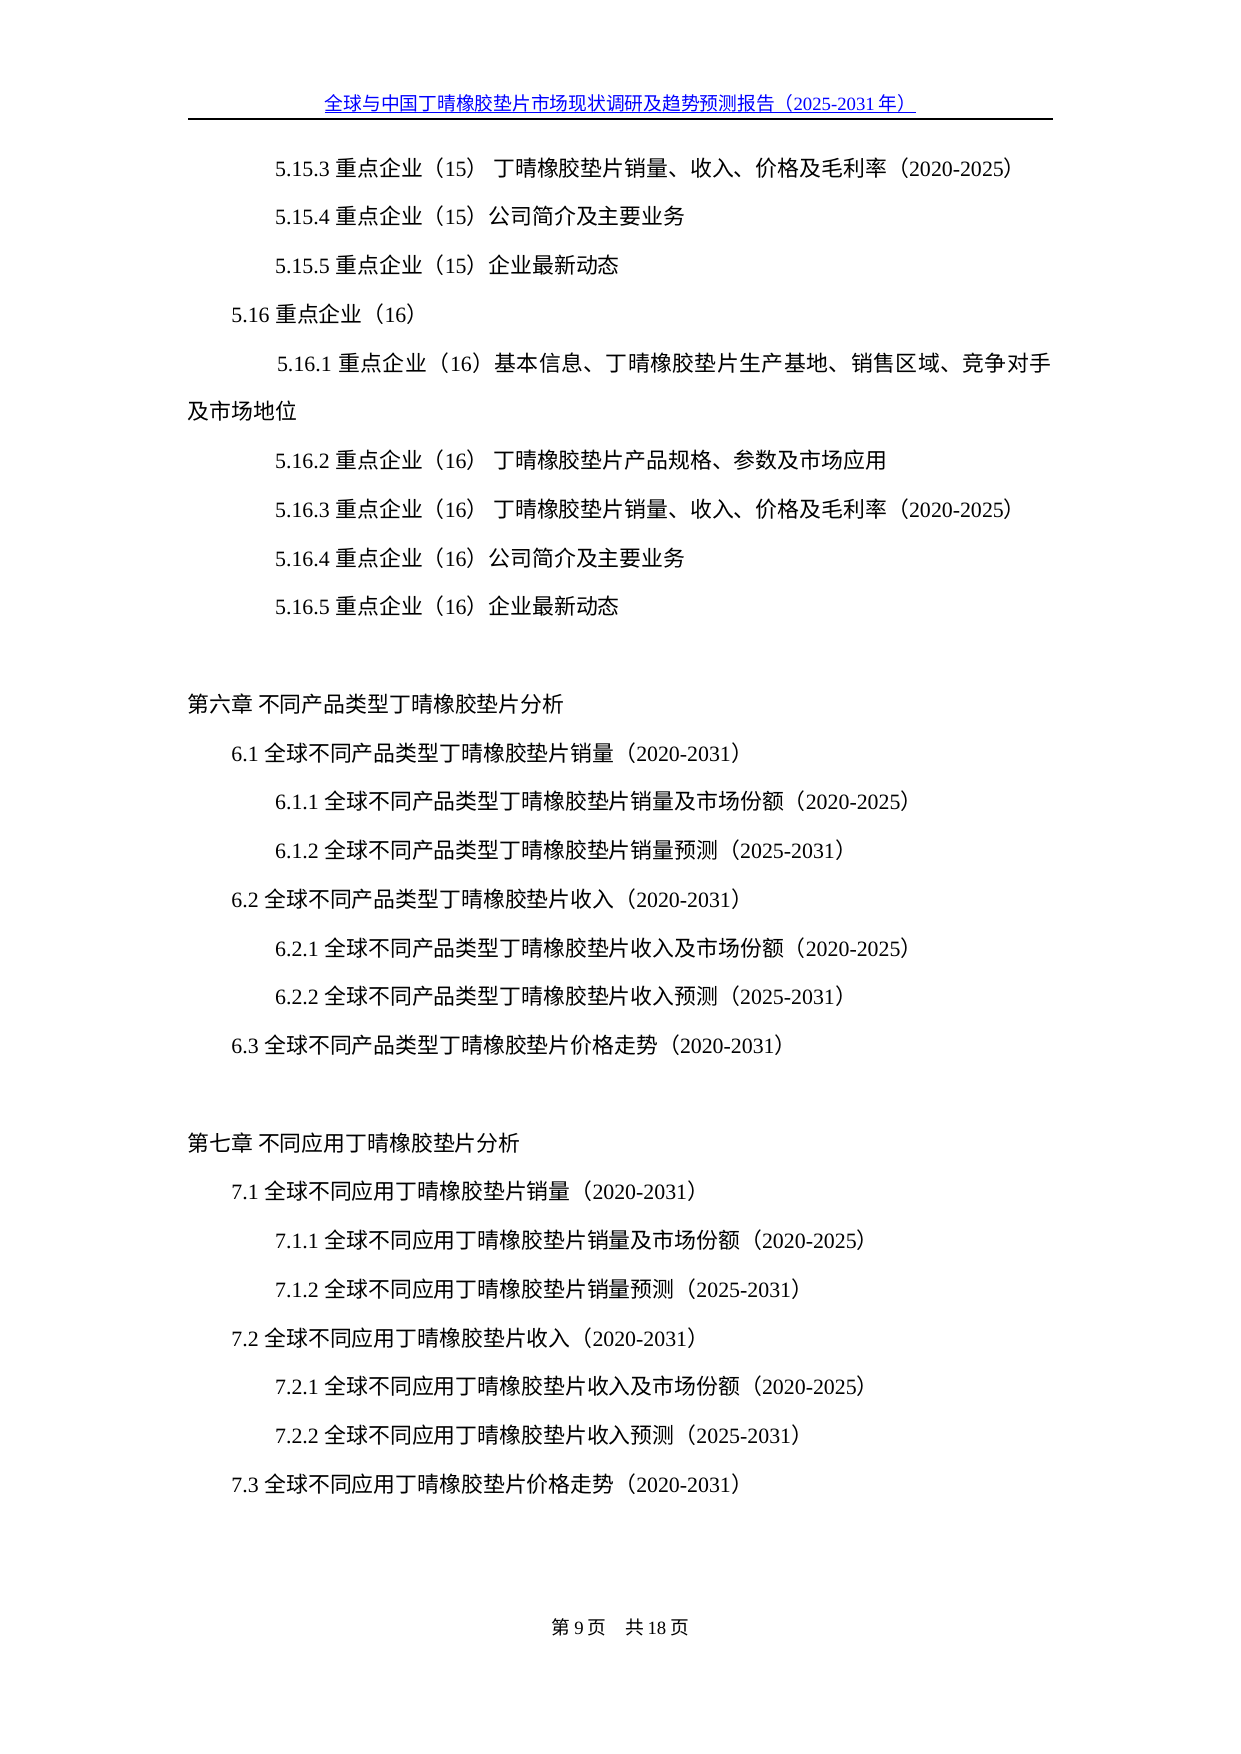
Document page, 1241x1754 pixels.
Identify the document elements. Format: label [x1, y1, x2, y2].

text [187, 150, 1053, 1499]
